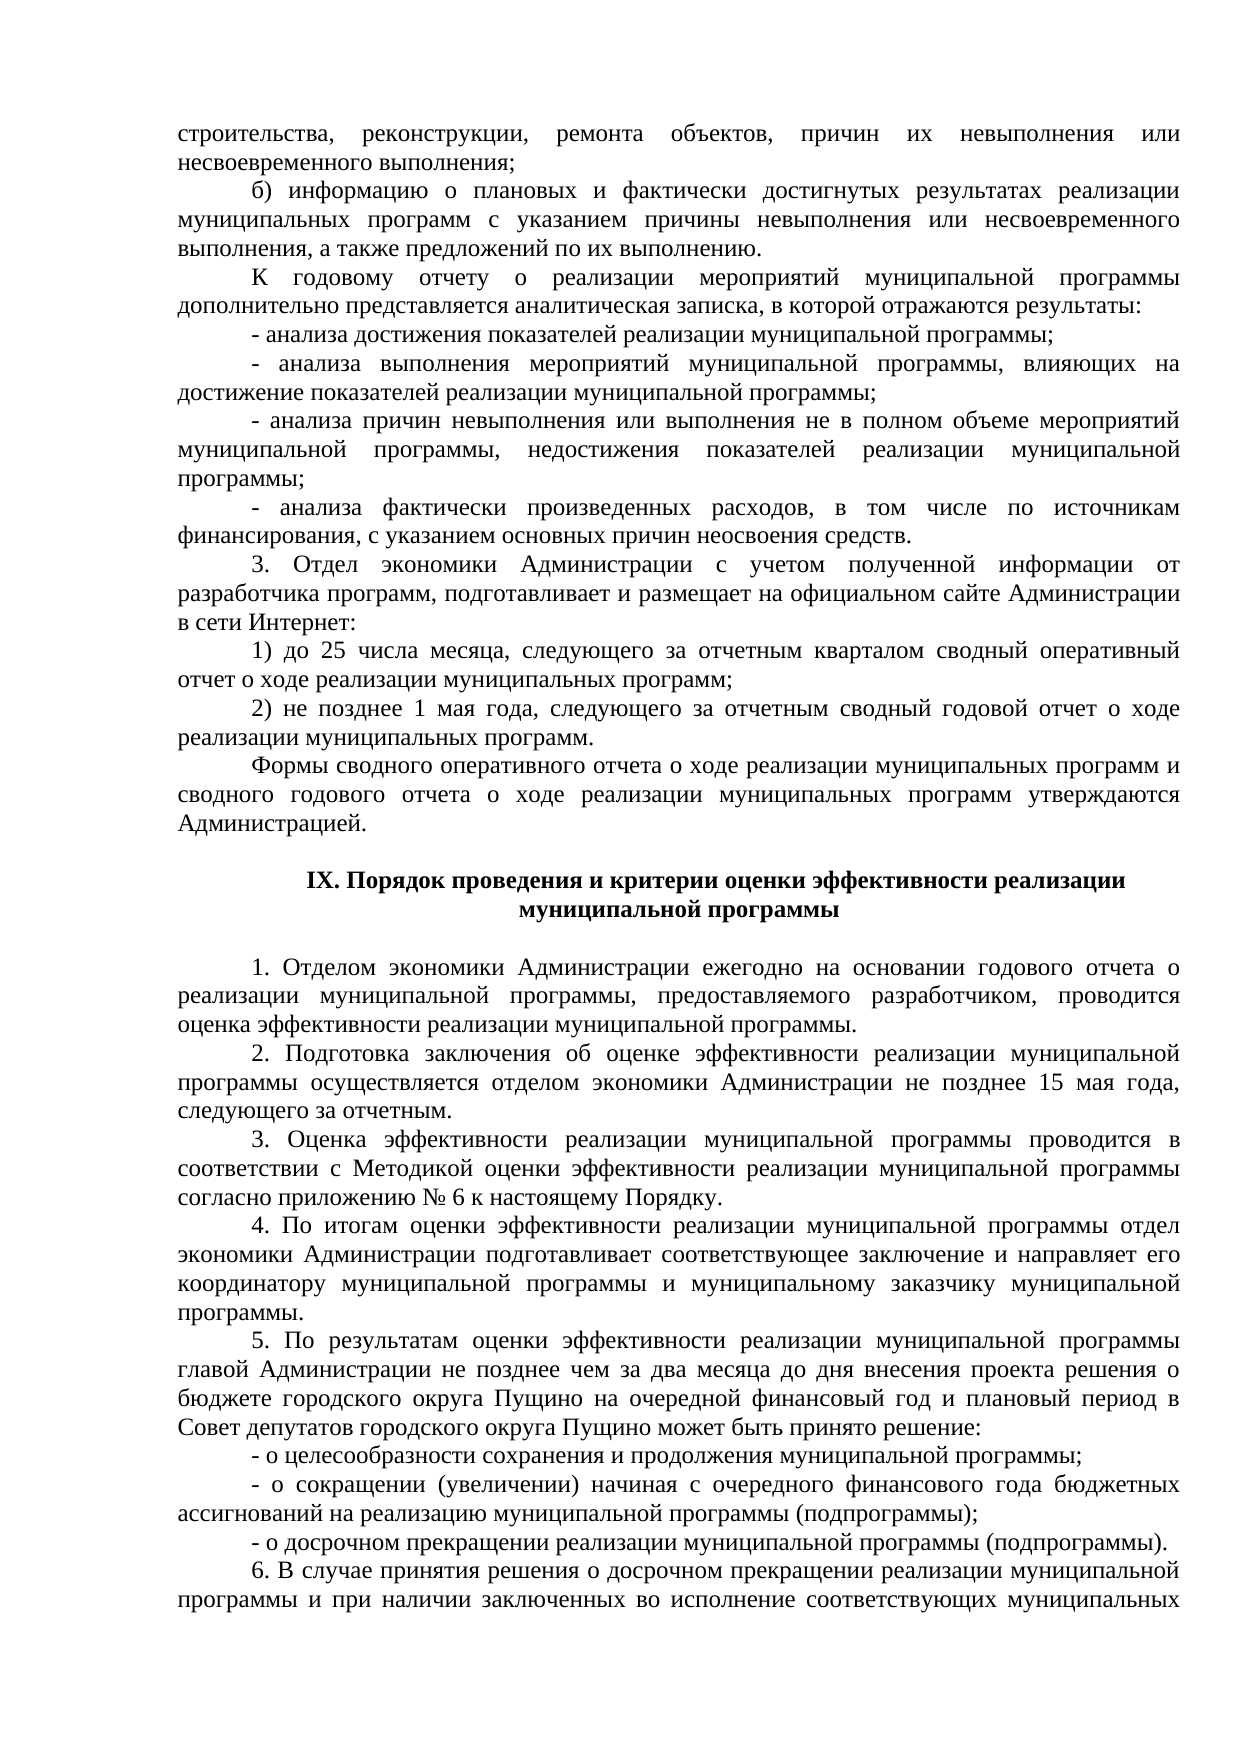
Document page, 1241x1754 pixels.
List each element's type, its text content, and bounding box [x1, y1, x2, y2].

text - анализа причин невыполнения или выполнения не в полном объеме мероприятий муниципальной программы, недостижения показателей реализации муниципальной программы; [177, 406, 1181, 492]
text 1. Отделом экономики Администрации ежегодно на основании годового отчета о реализации муниципальной программы, предоставляемого разработчиком, проводится оценка эффективности реализации муниципальной программы. [177, 952, 1181, 1038]
text IX. Порядок проведения и критерии оценки эффективности реализации муниципальной программы [177, 866, 1181, 923]
text - анализа фактически произведенных расходов, в том числе по источникам финансирования, с указанием основных причин неосвоения средств. [177, 492, 1181, 549]
text 2) не позднее 1 мая года, следующего за отчетным сводный годовой отчет о ходе реализации муниципальных программ. [177, 693, 1181, 751]
text 3. Оценка эффективности реализации муниципальной программы проводится в соответствии с Методикой оценки эффективности реализации муниципальной программы согласно приложению № 6 к настоящему Порядку. [177, 1124, 1181, 1211]
text - о целесообразности сохранения и продолжения муниципальной программы; [177, 1441, 1181, 1469]
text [177, 118, 1181, 176]
text - о сокращении (увеличении) начиная с очередного финансового года бюджетных ассигнований на реализацию муниципальной программы (подпрограммы); [177, 1469, 1181, 1527]
text б) информацию о плановых и фактически достигнутых результатах реализации муниципальных программ с указанием причины невыполнения или несвоевременного выполнения, а также предложений по их выполнению. [177, 176, 1181, 262]
text К годовому отчету о реализации мероприятий муниципальной программы дополнительно представляется аналитическая записка, в которой отражаются результаты: [177, 262, 1181, 319]
text 3. Отдел экономики Администрации с учетом полученной информации от разработчика программ, подготавливает и размещает на официальном сайте Администрации в сети Интернет: [177, 549, 1181, 636]
text 1) до 25 числа месяца, следующего за отчетным кварталом сводный оперативный отчет о ходе реализации муниципальных программ; [177, 636, 1181, 693]
text - анализа достижения показателей реализации муниципальной программы; [177, 319, 1181, 348]
text 2. Подготовка заключения об оценке эффективности реализации муниципальной программы осуществляется отделом экономики Администрации не позднее 15 мая года, следующего за отчетным. [177, 1038, 1181, 1124]
text - анализа выполнения мероприятий муниципальной программы, влияющих на достижение показателей реализации муниципальной программы; [177, 348, 1181, 406]
text - о досрочном прекращении реализации муниципальной программы (подпрограммы). [177, 1527, 1181, 1556]
text 5. По результатам оценки эффективности реализации муниципальной программы главой Администрации не позднее чем за два месяца до дня внесения проекта решения о бюджете городского округа Пущино на очередной финансовый год и плановый период в Совет депутатов городского округа Пущино может быть принято решение: [177, 1326, 1181, 1441]
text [177, 1556, 1181, 1613]
text Формы сводного оперативного отчета о ходе реализации муниципальных программ и сводного годового отчета о ходе реализации муниципальных программ утверждаются Администрацией. [177, 751, 1181, 837]
text 4. По итогам оценки эффективности реализации муниципальной программы отдел экономики Администрации подготавливает соответствующее заключение и направляет его координатору муниципальной программы и муниципальному заказчику муниципальной программы. [177, 1211, 1181, 1326]
